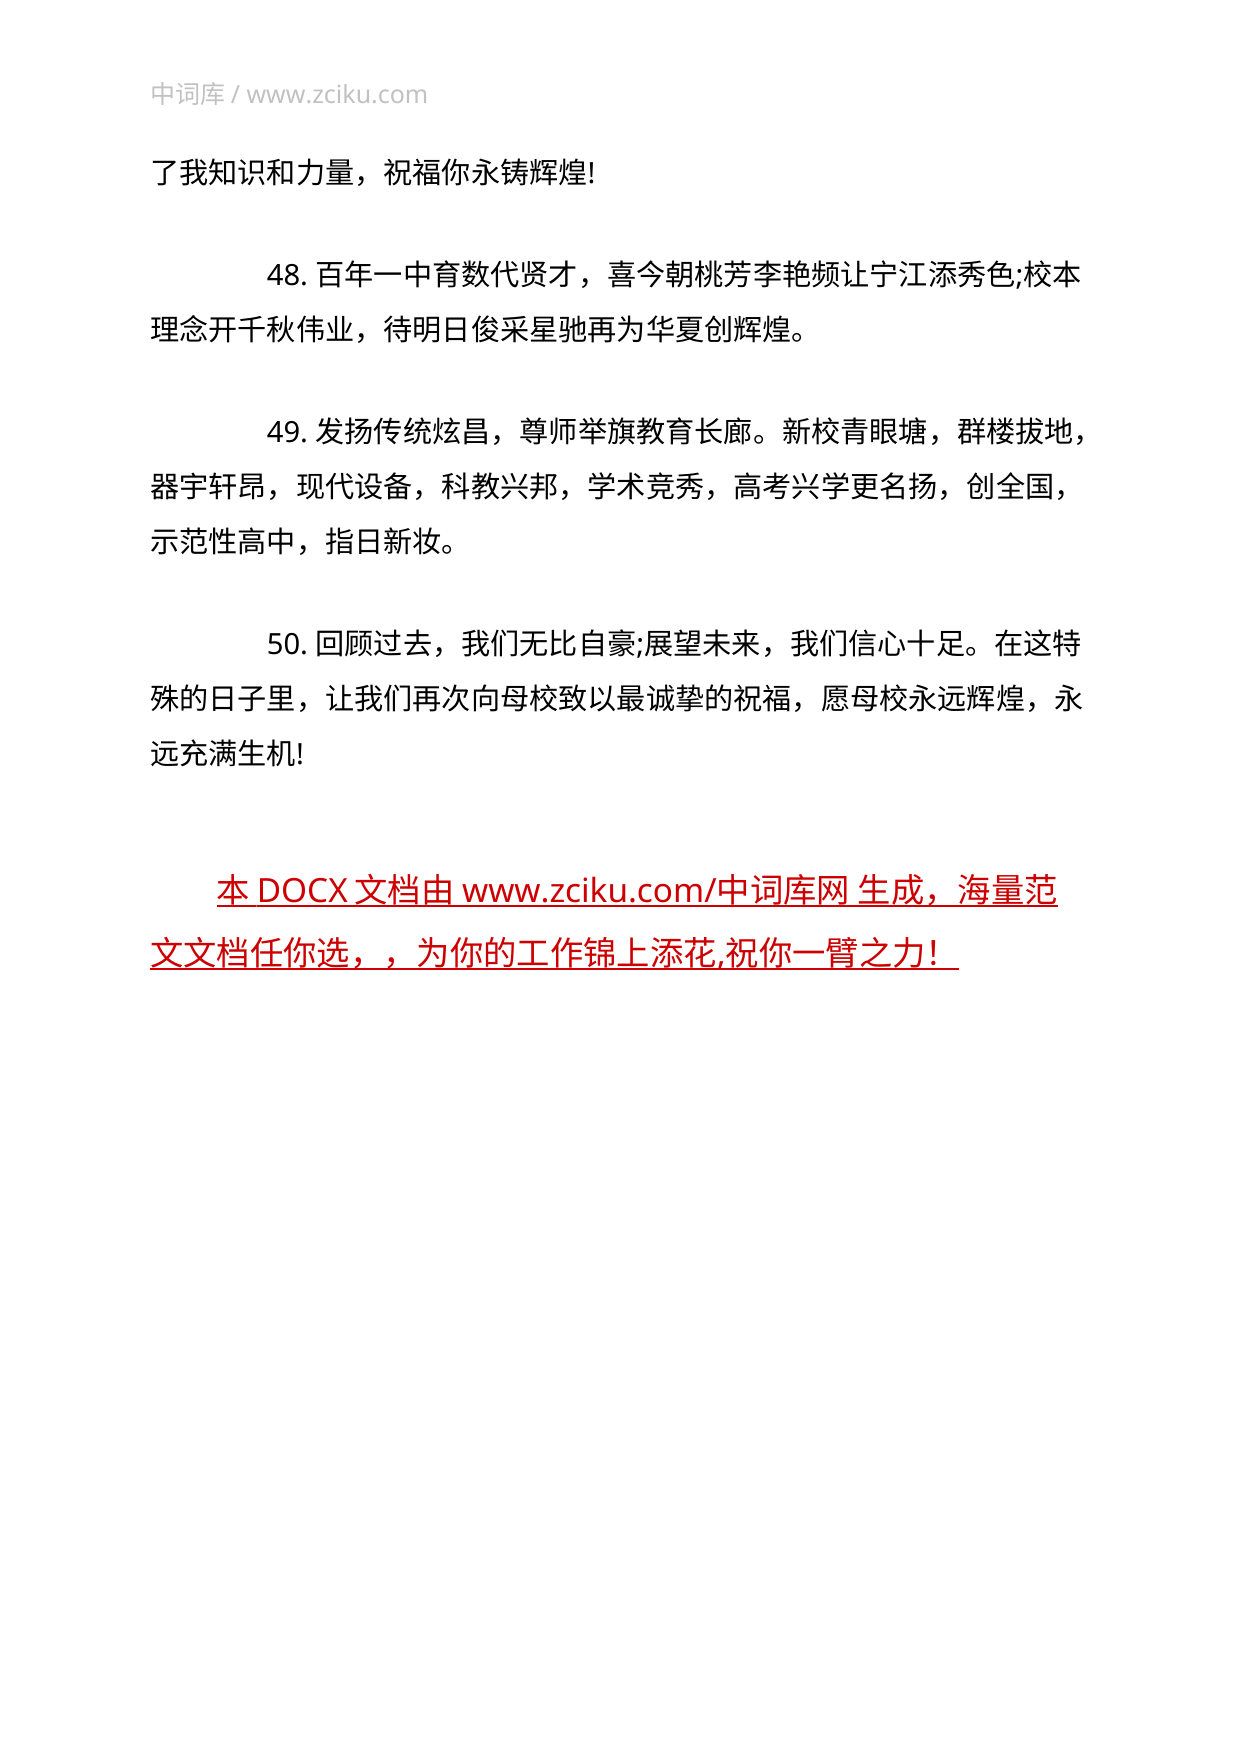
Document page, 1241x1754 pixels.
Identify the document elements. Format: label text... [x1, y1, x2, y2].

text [150, 150, 1090, 192]
text 50. 回顾过去，我们无比自豪;展望未来，我们信心十足。在这特殊的日子里，让我们再次向母校致以最诚挚的祝福，愿母校永远辉煌，永远充满生机! [150, 620, 1090, 773]
text 48. 百年一中育数代贤才，喜今朝桃芳李艳频让宁江添秀色;校本理念开千秋伟业，待明日俊采星驰再为华夏创辉煌。 [150, 252, 1090, 349]
text 本DOCX文档由 www.zciku.com/中词库网 生成，海量范文文档任你选，，为你的工作锦上添花,祝你一臂之力！ [150, 863, 1090, 975]
text 49. 发扬传统炫昌，尊师举旗教育长廊。新校青眼塘，群楼拔地，器宇轩昂，现代设备，科教兴邦，学术竞秀，高考兴学更名扬，创全国，示范性高中，指日新妆。 [150, 409, 1090, 561]
